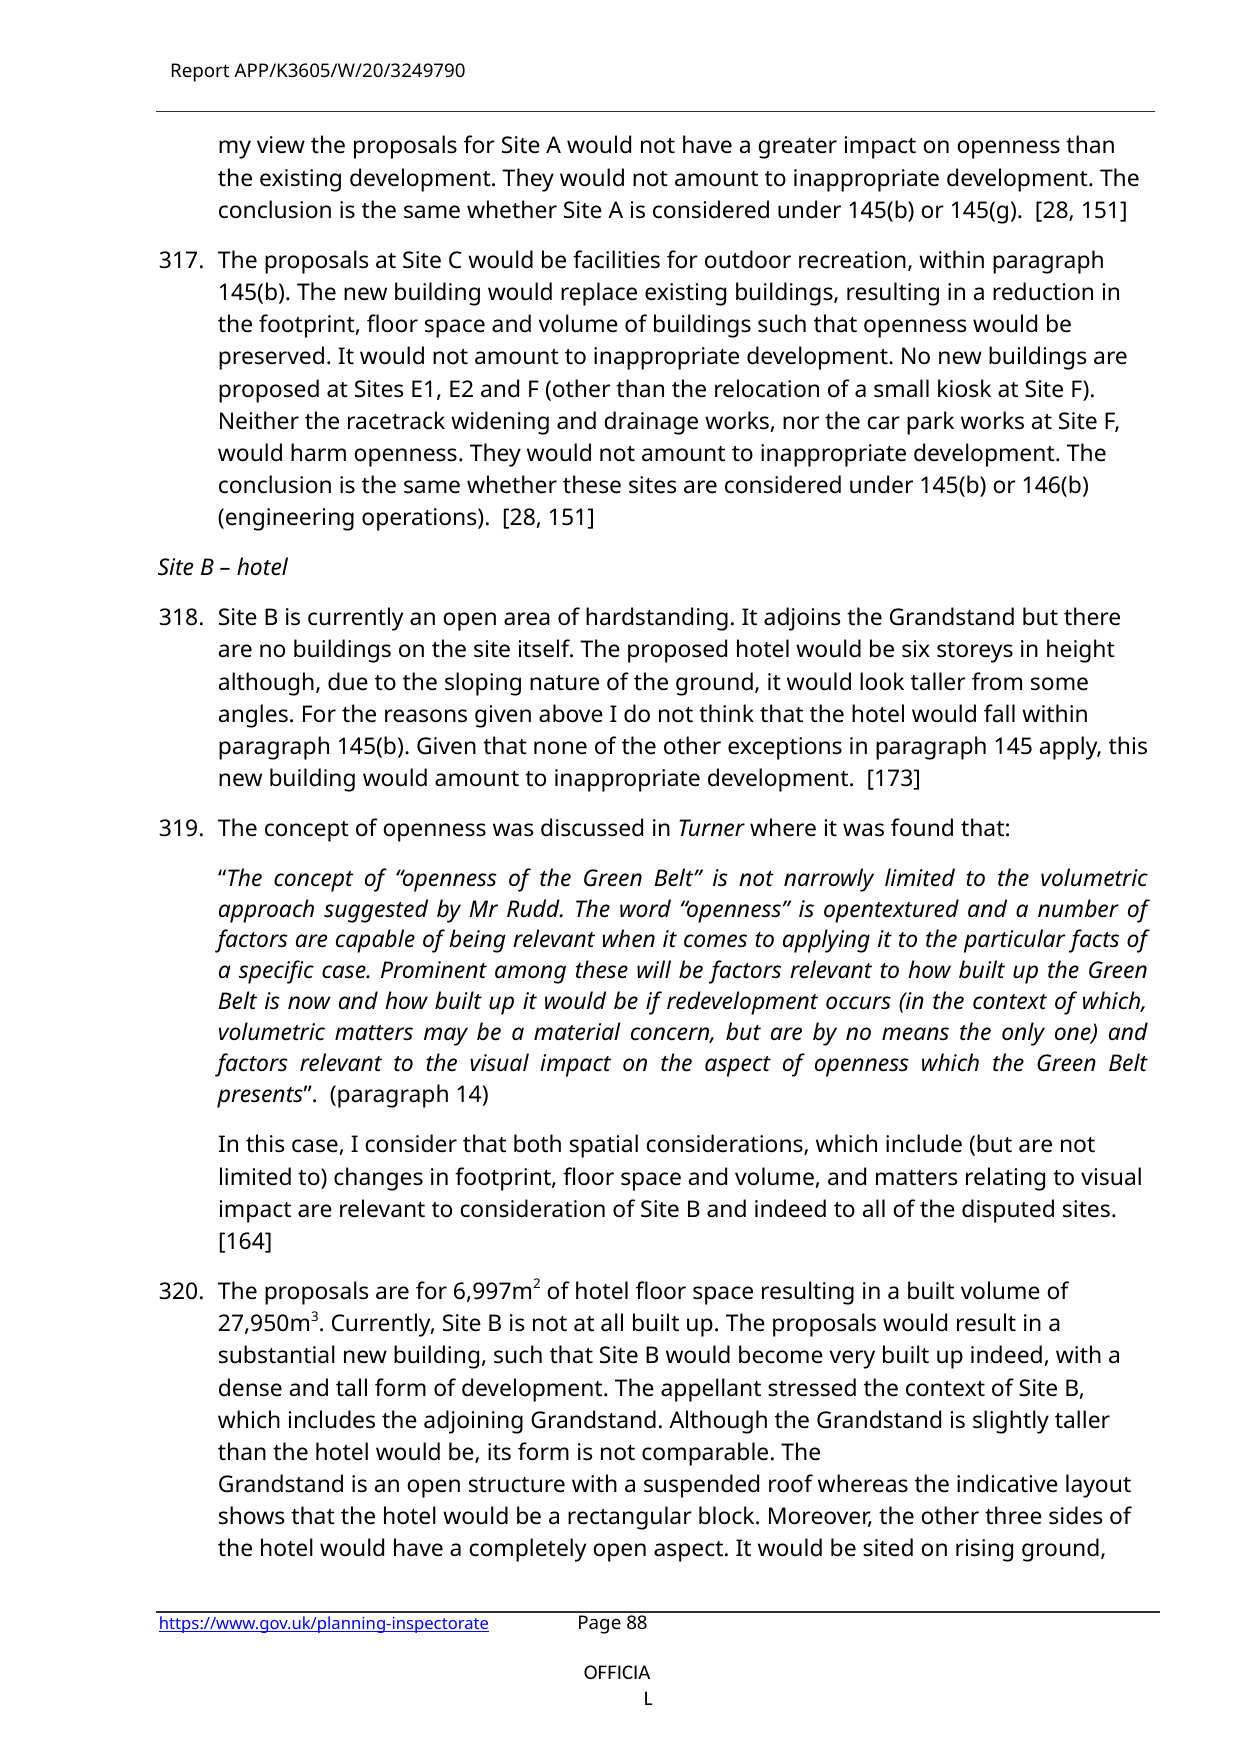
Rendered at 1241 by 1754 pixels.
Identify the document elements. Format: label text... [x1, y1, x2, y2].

list The proposals at Site C would be facilities for outdoor recreation, within paragraph 145(b). The new building would replace existing buildings, resulting in a reduction in the footprint, floor space and volume of buildings such that openness would be preserved. It would not amount to inappropriate development. No new buildings are proposed at Sites E1, E2 and F (other than the relocation of a small kiosk at Site F). Neither the racetrack widening and drainage works, nor the car park works at Site F, would harm openness. They would not amount to inappropriate development. The conclusion is the same whether these sites are considered under 145(b) or 146(b) (engineering operations). [28, 151] [159, 244, 1151, 532]
text “The concept of “openness of the Green Belt” is not narrowly limited to the volumetric approach suggested by Mr Rudd. The word “openness” is opentextured and a number of factors are capable of being relevant when it comes to applying it to the particular facts of a specific case. Prominent among these will be factors relevant to how built up the Green Belt is now and how built up it would be if redevelopment occurs (in the context of which, volumetric matters may be a material concern, but are by no means the only one) and factors relevant to the visual impact on the aspect of openness which the Green Belt presents”. (paragraph 14) [218, 862, 1151, 1109]
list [159, 129, 1151, 225]
text Site B – hotel [157, 551, 1152, 582]
text In this case, I consider that both spatial considerations, which include (but are not limited to) changes in footprint, floor space and volume, and matters relating to visual impact are relevant to consideration of Site B and indeed to all of the disputed sites. [164] [218, 1128, 1151, 1256]
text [218, 1468, 1151, 1564]
list The concept of openness was discussed in Turner where it was found that: [159, 812, 1151, 843]
list Site B is currently an open area of hardstanding. It adjoins the Grandstand but there are no buildings on the site itself. The proposed hotel would be six storeys in height although, due to the sloping nature of the ground, it would look taller from some angles. For the reasons given above I do not think that the hotel would fall within paragraph 145(b). Given that none of the other exceptions in paragraph 145 apply, this new building would amount to inappropriate development. [173] [159, 601, 1151, 793]
list The proposals are for 6,997m2 of hotel floor space resulting in a built volume of 27,950m3. Currently, Site B is not at all built up. The proposals would result in a substantial new building, such that Site B would become very built up indeed, with a dense and tall form of development. The appellant stressed the context of Site B, which includes the adjoining Grandstand. Although the Grandstand is slightly taller than the hotel would be, its form is not comparable. The [159, 1275, 1151, 1467]
